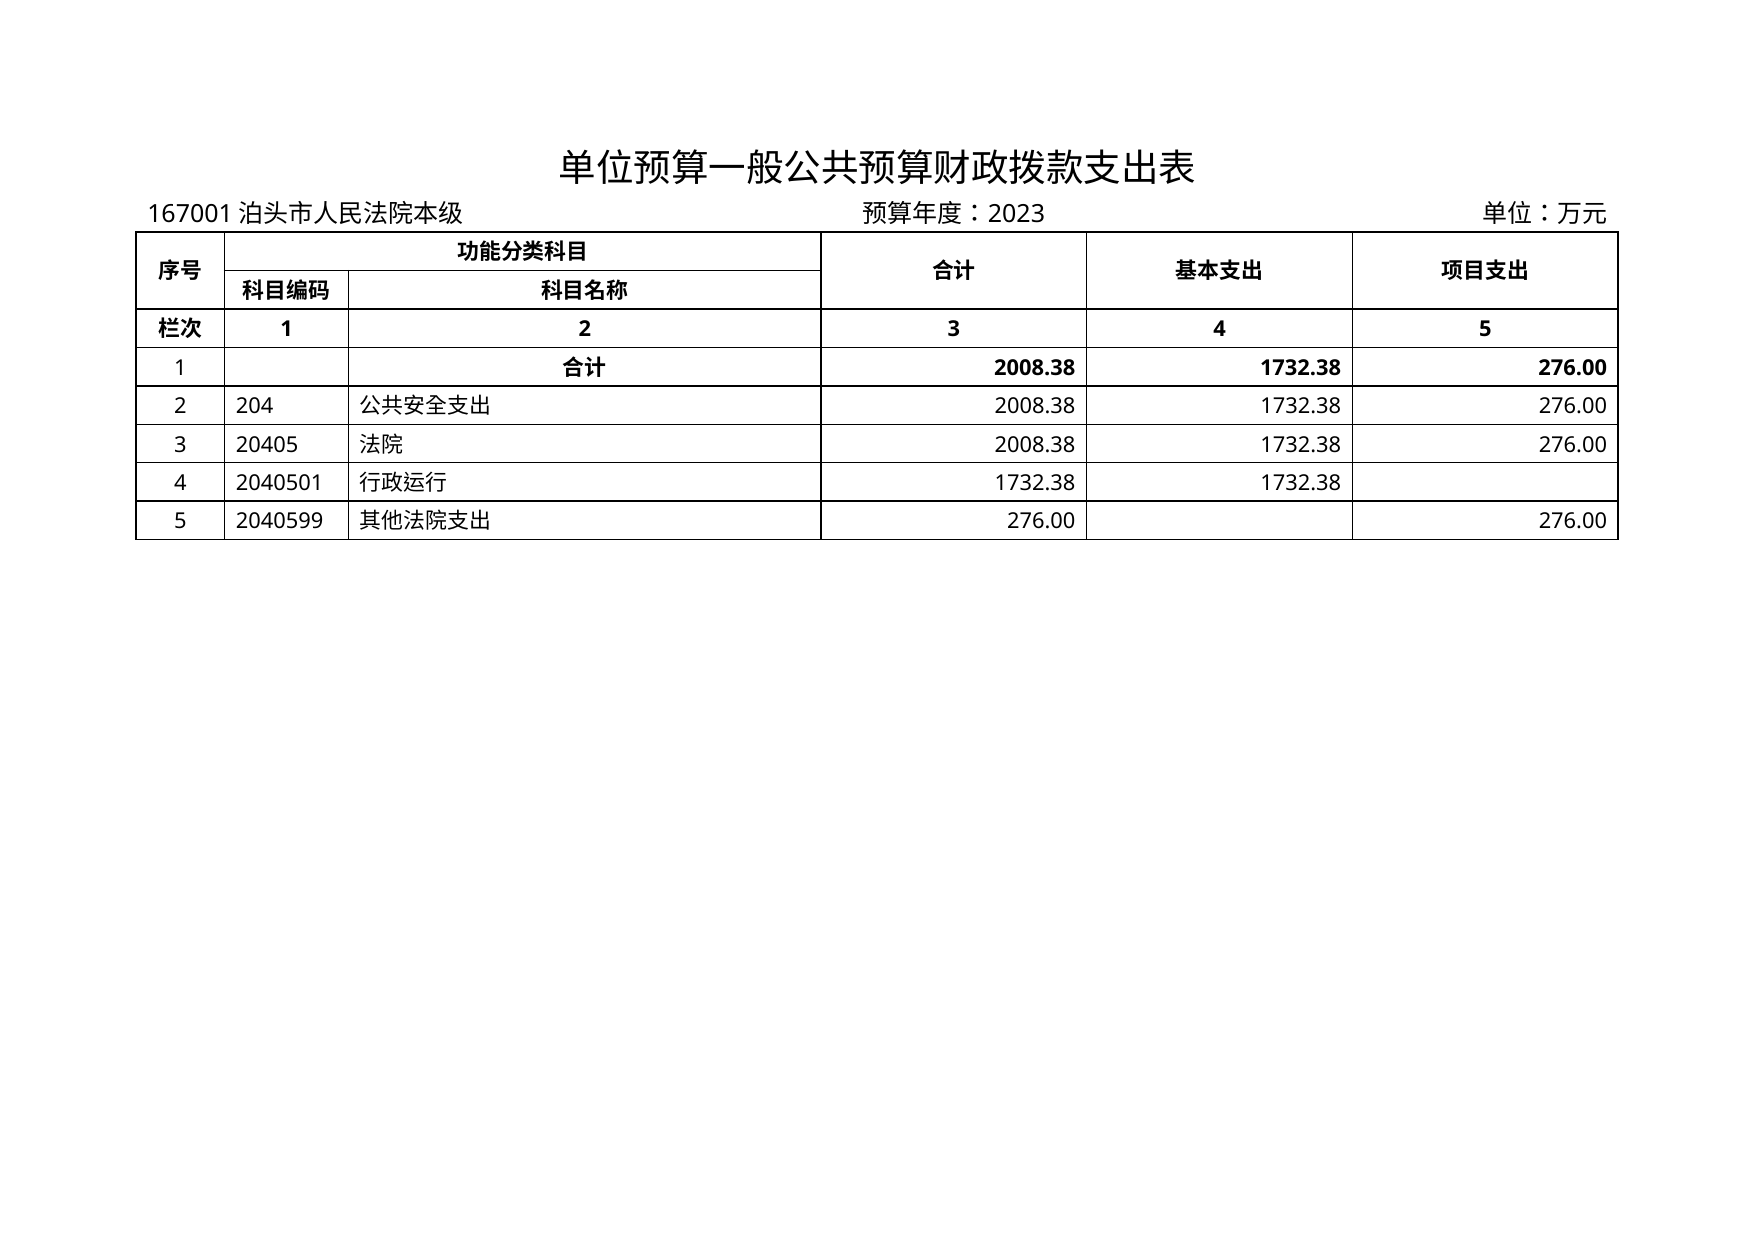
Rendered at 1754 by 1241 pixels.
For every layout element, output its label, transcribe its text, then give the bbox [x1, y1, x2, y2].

table_cell 2008.38 [822, 348, 1086, 385]
table_cell 1 [137, 348, 224, 385]
table_cell 项目支出 [1353, 233, 1617, 308]
table_cell 1732.38 [1087, 463, 1352, 500]
table_cell 1 [225, 310, 348, 347]
table_cell 行政运行 [349, 463, 820, 500]
table_cell 合计 [349, 348, 820, 385]
table_header 167001泊头市人民法院本级 [137, 195, 820, 231]
table_cell 1732.38 [1087, 425, 1352, 462]
table_cell [1087, 502, 1352, 539]
table_cell 功能分类科目 [225, 233, 820, 270]
table_cell 公共安全支出 [349, 387, 820, 423]
table_cell 276.00 [1353, 502, 1617, 539]
table_cell 276.00 [1353, 425, 1617, 462]
table_header 单位：万元 [1087, 195, 1617, 231]
table_cell 法院 [349, 425, 820, 462]
table_cell 276.00 [822, 502, 1086, 539]
table_cell 204 [225, 387, 348, 423]
table_cell 4 [137, 463, 224, 500]
table_cell 3 [137, 425, 224, 462]
table_cell [225, 348, 348, 385]
table_cell 合计 [822, 233, 1086, 308]
table_cell 20405 [225, 425, 348, 462]
table_cell 1732.38 [822, 463, 1086, 500]
table_cell 5 [137, 502, 224, 539]
table_cell 科目名称 [349, 271, 820, 308]
text 单位预算一般公共预算财政拨款支出表 [106, 142, 1648, 193]
table_cell 其他法院支出 [349, 502, 820, 539]
table_cell 4 [1087, 310, 1352, 347]
table_cell 科目编码 [225, 271, 348, 308]
table_cell 序号 [137, 233, 224, 308]
table_cell 基本支出 [1087, 233, 1352, 308]
table_cell 2 [137, 387, 224, 423]
table_cell 276.00 [1353, 348, 1617, 385]
table_cell 276.00 [1353, 387, 1617, 423]
table_cell 2040501 [225, 463, 348, 500]
table_header 预算年度：2023 [822, 195, 1086, 231]
table_cell 2040599 [225, 502, 348, 539]
table_cell [1353, 463, 1617, 500]
table_cell 5 [1353, 310, 1617, 347]
table_cell 1732.38 [1087, 348, 1352, 385]
table_cell 2008.38 [822, 425, 1086, 462]
table_cell 2008.38 [822, 387, 1086, 423]
table_cell 3 [822, 310, 1086, 347]
table_cell 2 [349, 310, 820, 347]
table_cell 1732.38 [1087, 387, 1352, 423]
table_cell 栏次 [137, 310, 224, 347]
